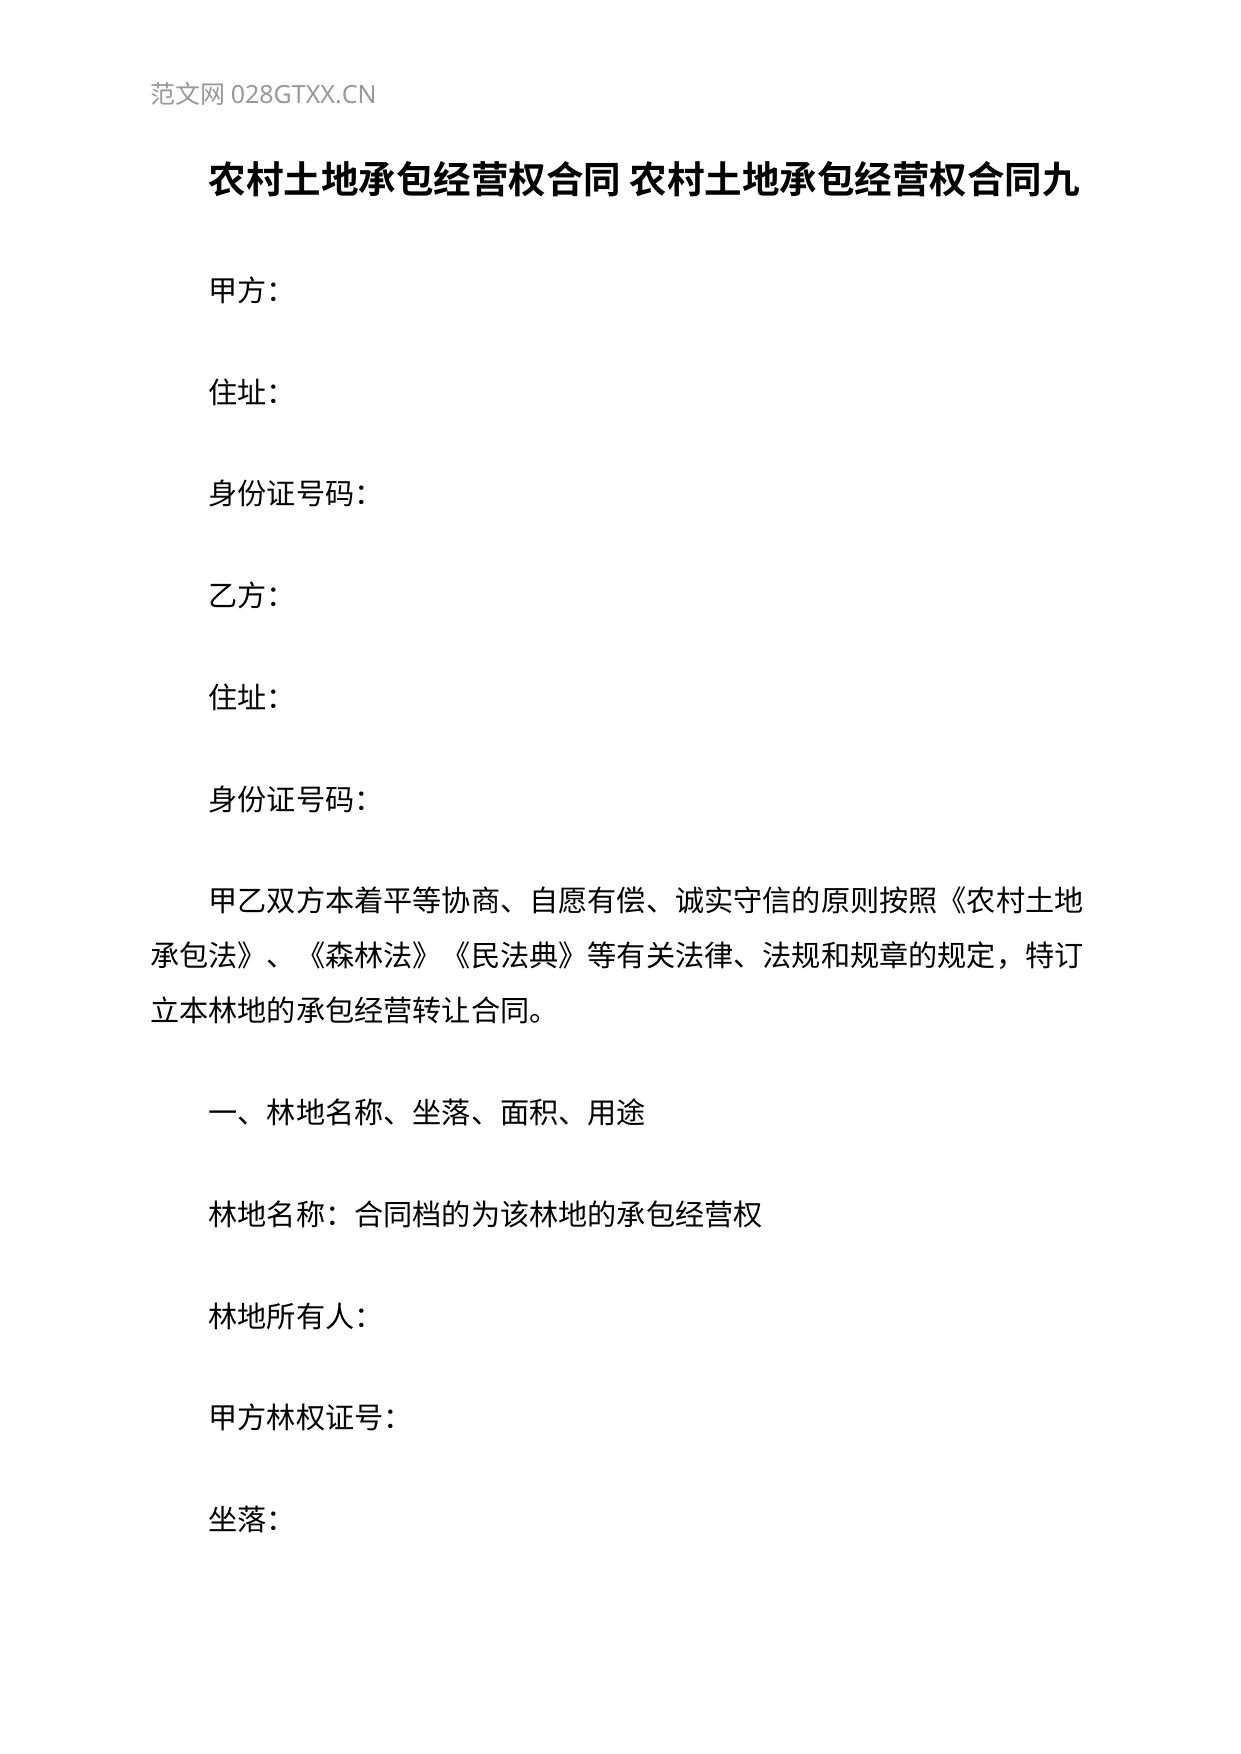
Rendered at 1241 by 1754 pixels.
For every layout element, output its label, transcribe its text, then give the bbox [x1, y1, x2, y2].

text 甲乙双方本着平等协商、自愿有偿、诚实守信的原则按照《农村土地承包法》、《森林法》《民法典》等有关法律、法规和规章的规定，特订立本林地的承包经营转让合同。 [150, 878, 1090, 1030]
text 住址： [150, 369, 1090, 411]
text 甲方林权证号： [150, 1395, 1090, 1437]
text 一、林地名称、坐落、面积、用途 [150, 1089, 1090, 1132]
text 身份证号码： [150, 471, 1090, 513]
text 甲方： [150, 267, 1090, 310]
text 林地名称：合同档的为该林地的承包经营权 [150, 1191, 1090, 1234]
text 乙方： [150, 573, 1090, 615]
text 身份证号码： [150, 776, 1090, 818]
text 住址： [150, 674, 1090, 717]
text 坐落： [150, 1497, 1090, 1539]
text 林地所有人： [150, 1293, 1090, 1335]
text 农村土地承包经营权合同 农村土地承包经营权合同九 [150, 150, 1090, 204]
